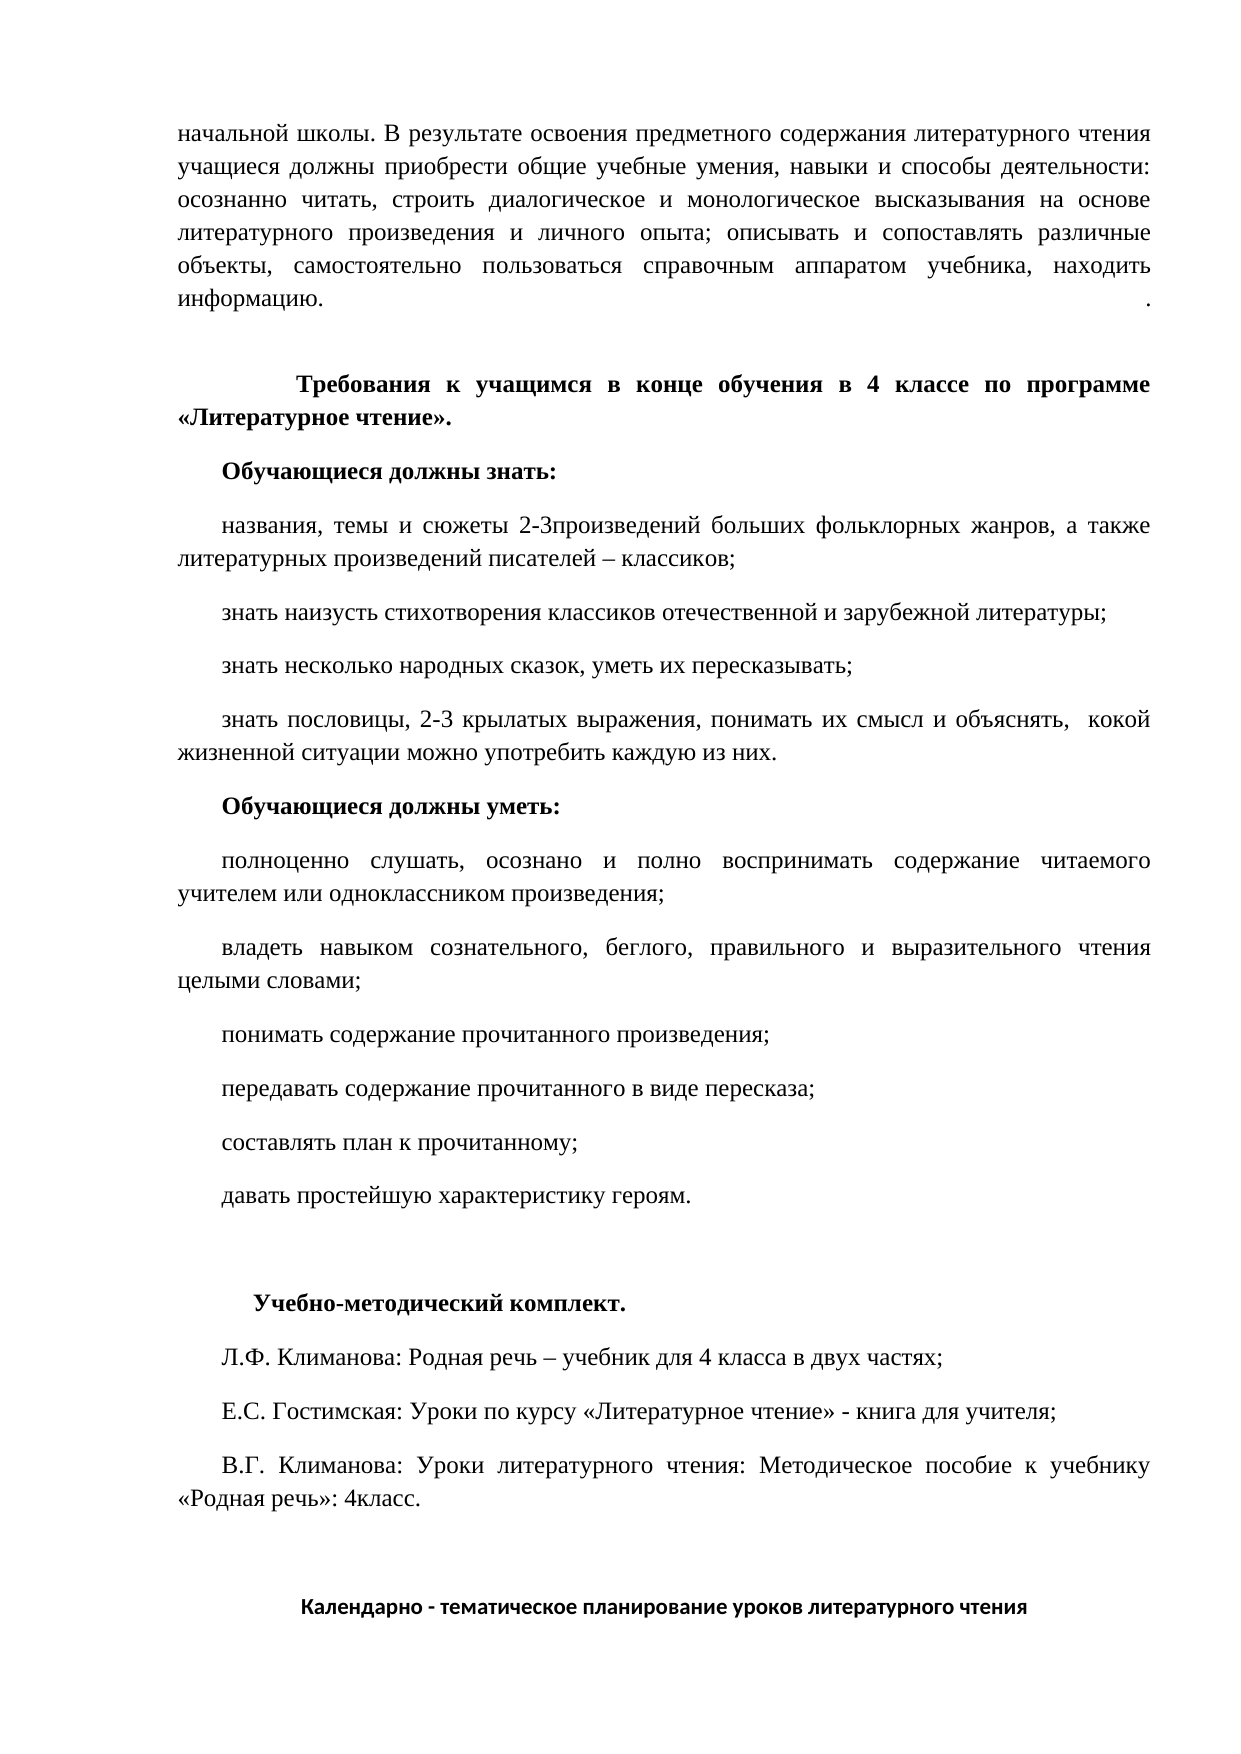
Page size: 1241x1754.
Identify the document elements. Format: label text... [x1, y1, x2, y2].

text Учебно-методический комплект. [177, 1288, 1152, 1317]
text Требования к учащимся в конце обучения в 4 классе по программе «Литературное чтение». [177, 369, 1152, 431]
text названия, темы и сюжеты 2-3произведений больших фольклорных жанров, а также литературных произведений писателей – классиков; [177, 510, 1152, 572]
text В.Г. Климанова: Уроки литературного чтения: Методическое пособие к учебнику «Родная речь»: 4класс. [177, 1450, 1152, 1512]
text составлять план к прочитанному; [177, 1127, 1152, 1155]
text Обучающиеся должны знать: [177, 456, 1152, 485]
text понимать содержание прочитанного произведения; [177, 1019, 1152, 1048]
text Календарно - тематическое планирование уроков литературного чтения [177, 1592, 1152, 1621]
text владеть навыком сознательного, беглого, правильного и выразительного чтения целыми словами; [177, 932, 1152, 994]
text Е.С. Гостимская: Уроки по курсу «Литературное чтение» - книга для учителя; [177, 1396, 1152, 1425]
text знать пословицы, 2-3 крылатых выражения, понимать их смысл и объяснять, кокой жизненной ситуации можно употребить каждую из них. [177, 704, 1152, 766]
text полноценно слушать, осознано и полно воспринимать содержание читаемого учителем или одноклассником произведения; [177, 845, 1152, 907]
text Обучающиеся должны уметь: [177, 791, 1152, 820]
text передавать содержание прочитанного в виде пересказа; [177, 1073, 1152, 1102]
text давать простейшую характеристику героям. [177, 1181, 1152, 1209]
text знать наизусть стихотворения классиков отечественной и зарубежной литературы; [177, 597, 1152, 626]
text Л.Ф. Климанова: Родная речь – учебник для 4 класса в двух частях; [177, 1342, 1152, 1371]
text знать несколько народных сказок, уметь их пересказывать; [177, 651, 1152, 679]
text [177, 118, 1152, 344]
